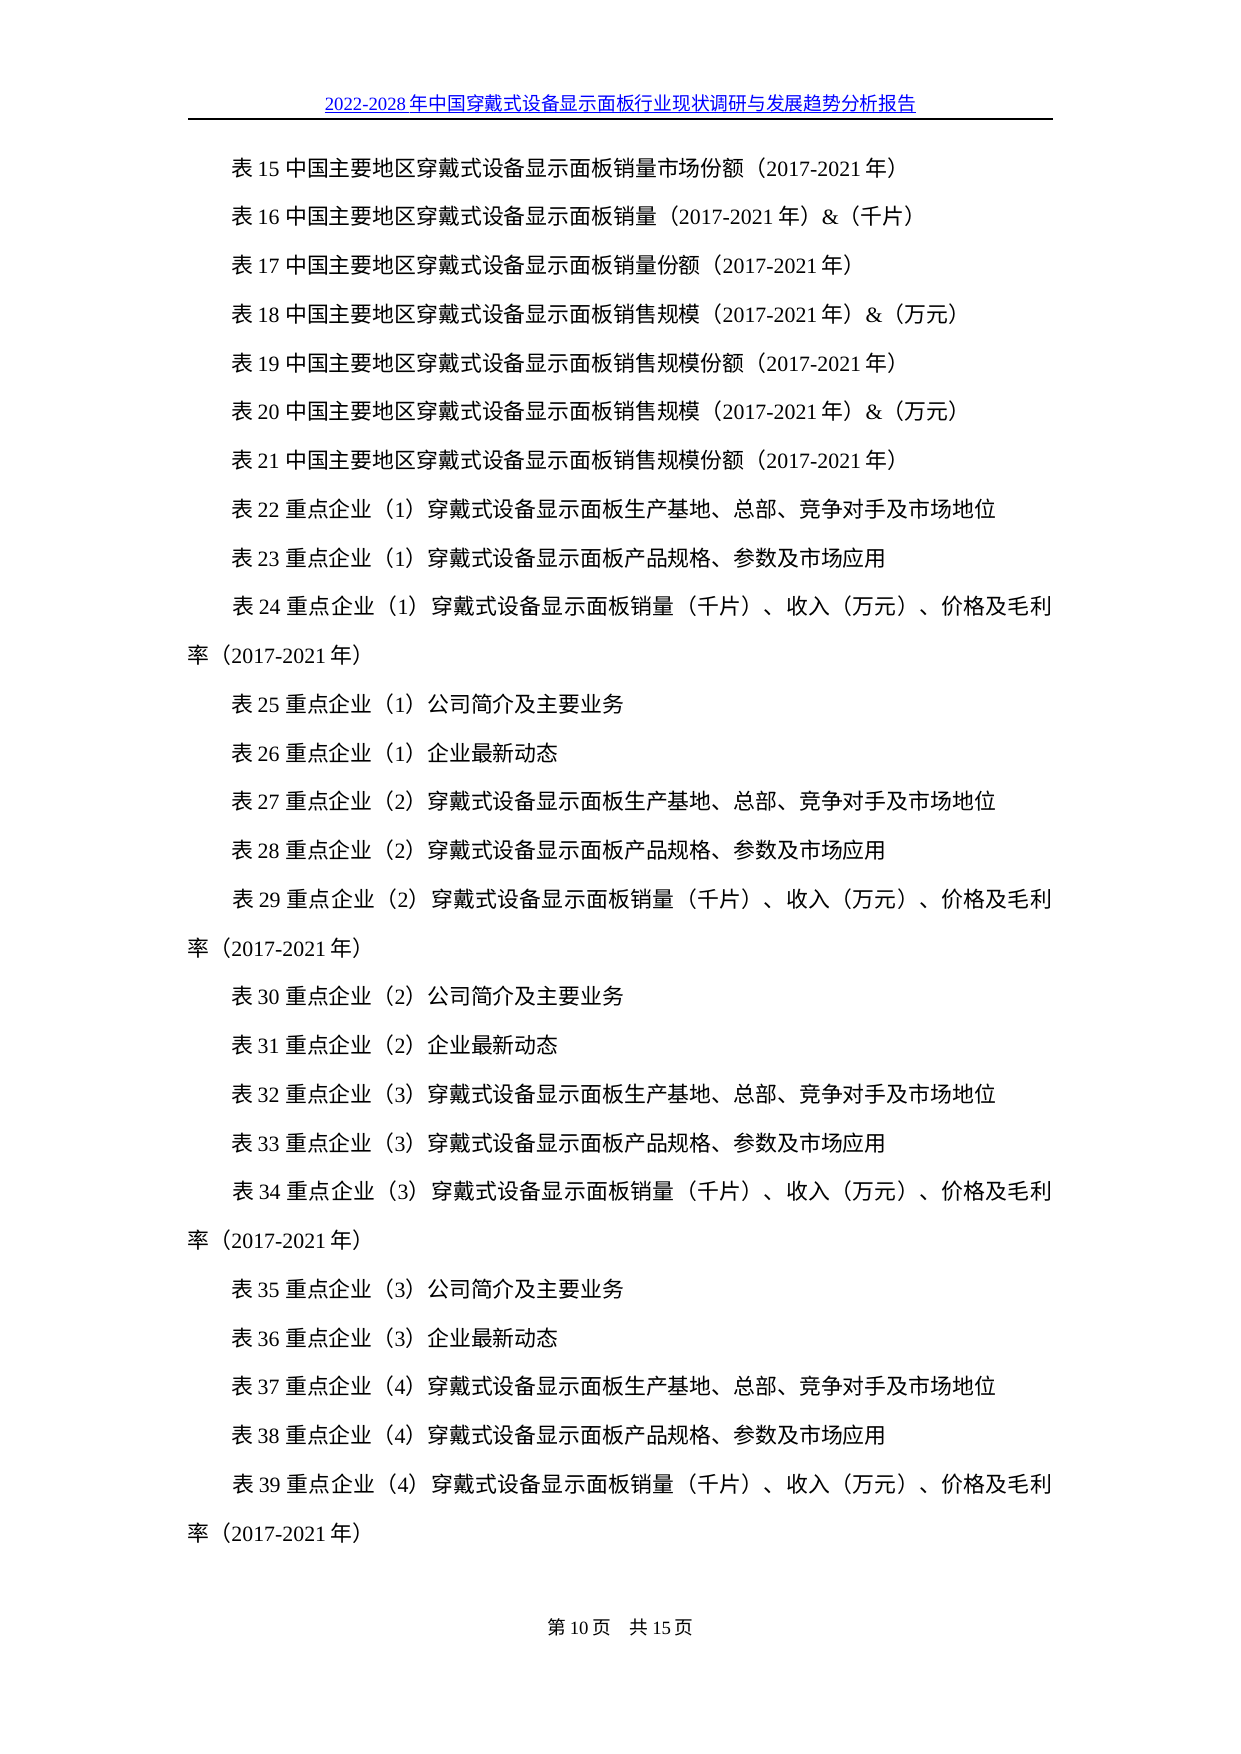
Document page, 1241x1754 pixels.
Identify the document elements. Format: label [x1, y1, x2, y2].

text [187, 150, 1053, 1548]
